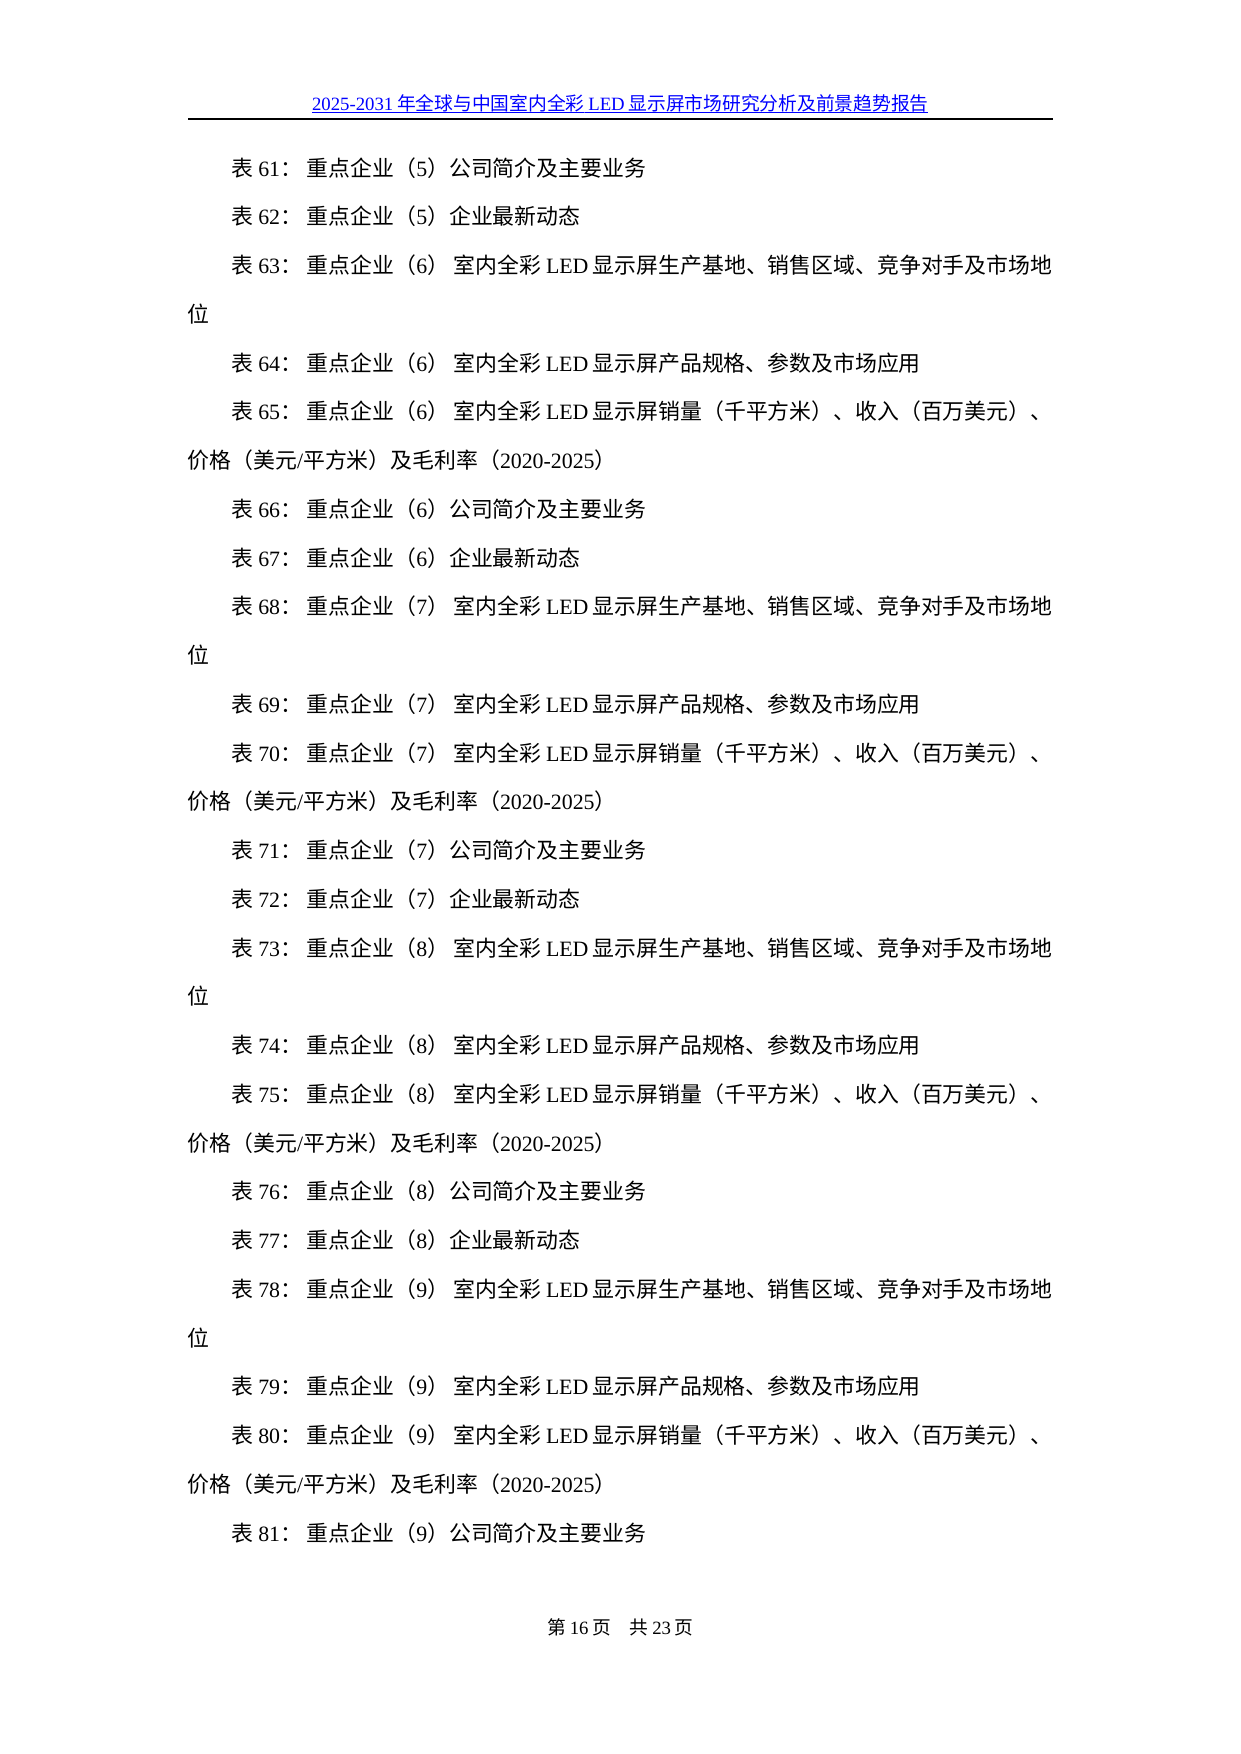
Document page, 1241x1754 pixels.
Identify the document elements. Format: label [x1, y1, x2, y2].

text [187, 150, 1053, 1548]
